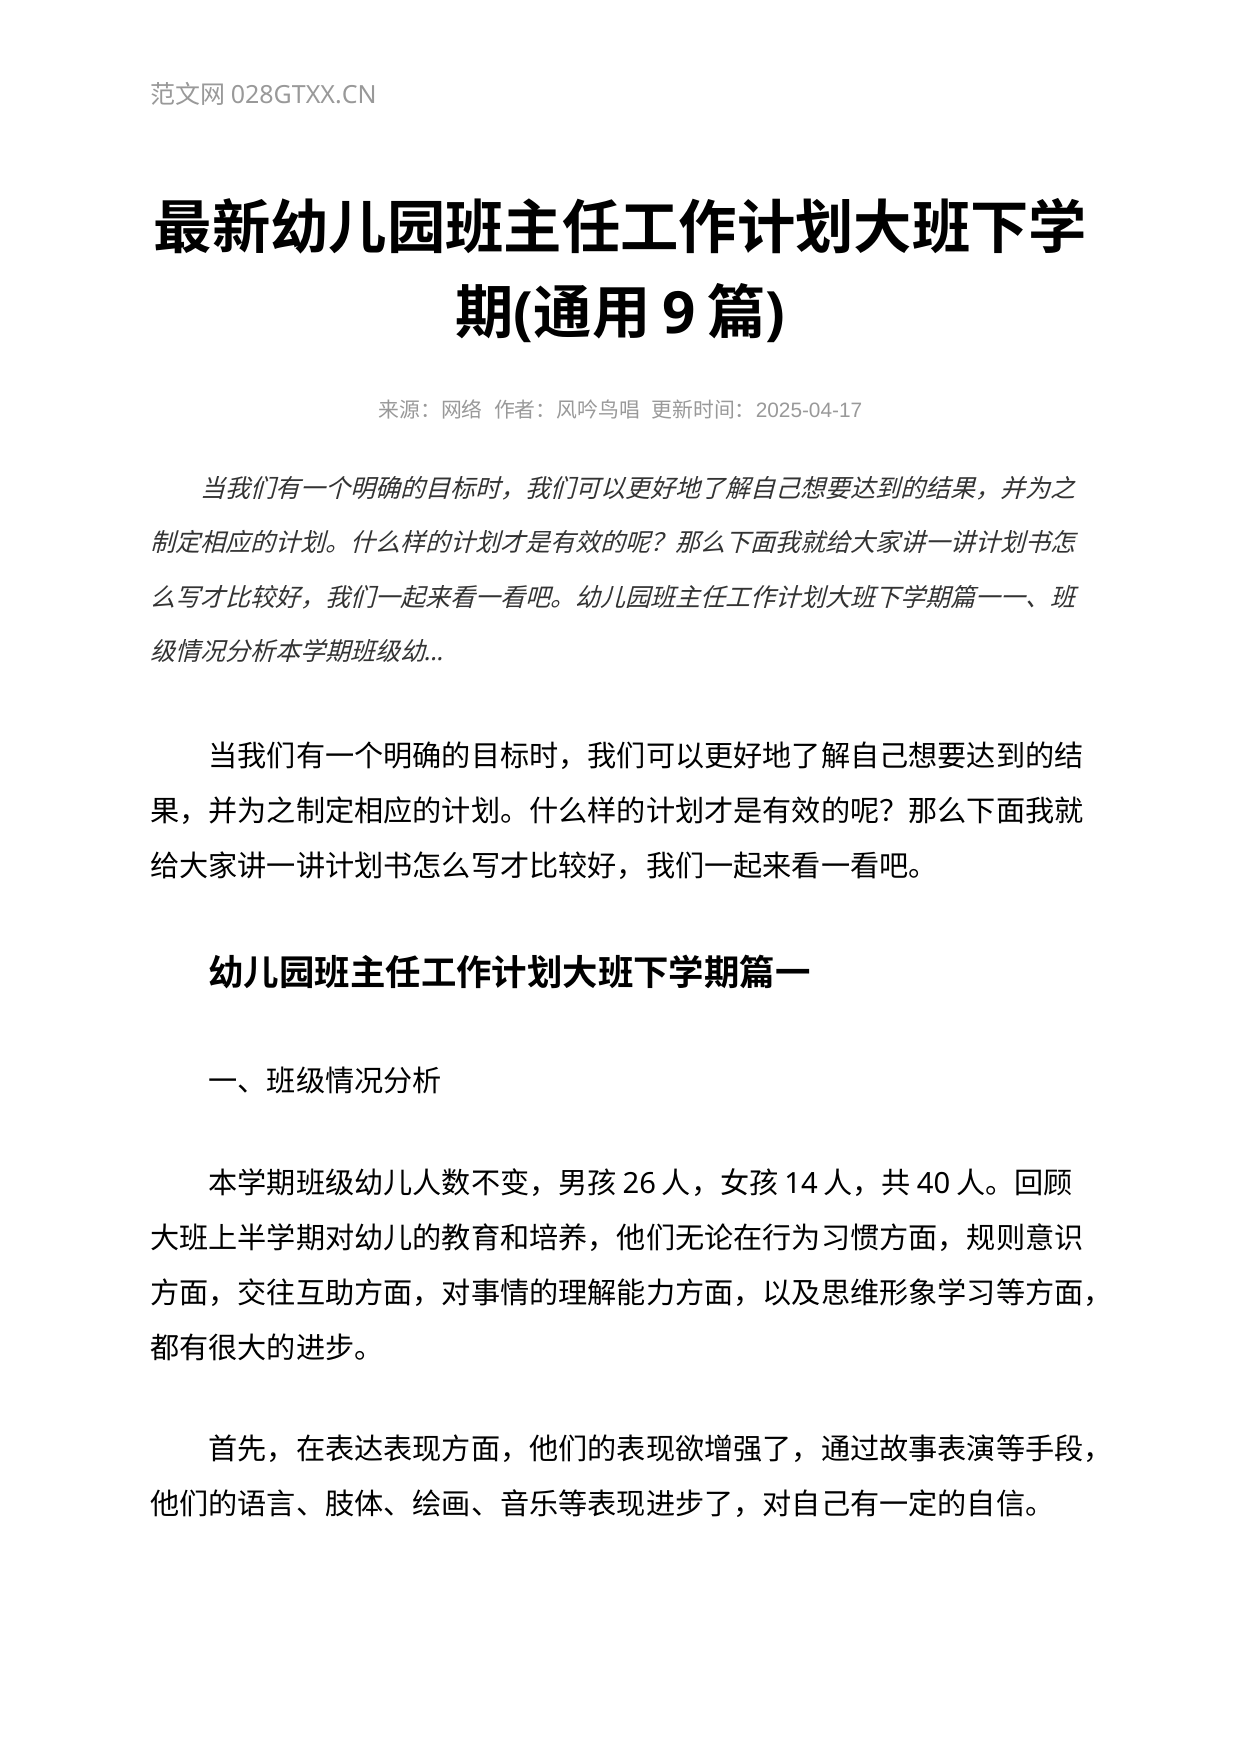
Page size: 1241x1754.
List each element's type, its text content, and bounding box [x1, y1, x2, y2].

text 当我们有一个明确的目标时，我们可以更好地了解自己想要达到的结果，并为之制定相应的计划。什么样的计划才是有效的呢？那么下面我就给大家讲一讲计划书怎么写才比较好，我们一起来看一看吧。幼儿园班主任工作计划大班下学期篇一一、班级情况分析本学期班级幼... [150, 468, 1090, 668]
text 幼儿园班主任工作计划大班下学期篇一 [150, 944, 1090, 995]
text 一、班级情况分析 [150, 1058, 1090, 1100]
subtitle 最新幼儿园班主任工作计划大班下学期(通用9篇) [150, 181, 1090, 351]
text 来源：网络 作者：风吟鸟唱 更新时间：2025-04-17 [150, 397, 1090, 421]
text 首先，在表达表现方面，他们的表现欲增强了，通过故事表演等手段，他们的语言、肢体、绘画、音乐等表现进步了，对自己有一定的自信。 [150, 1426, 1090, 1523]
text 本学期班级幼儿人数不变，男孩26人，女孩14人，共40人。回顾大班上半学期对幼儿的教育和培养，他们无论在行为习惯方面，规则意识方面，交往互助方面，对事情的理解能力方面，以及思维形象学习等方面，都有很大的进步。 [150, 1159, 1090, 1366]
text 当我们有一个明确的目标时，我们可以更好地了解自己想要达到的结果，并为之制定相应的计划。什么样的计划才是有效的呢？那么下面我就给大家讲一讲计划书怎么写才比较好，我们一起来看一看吧。 [150, 733, 1090, 885]
